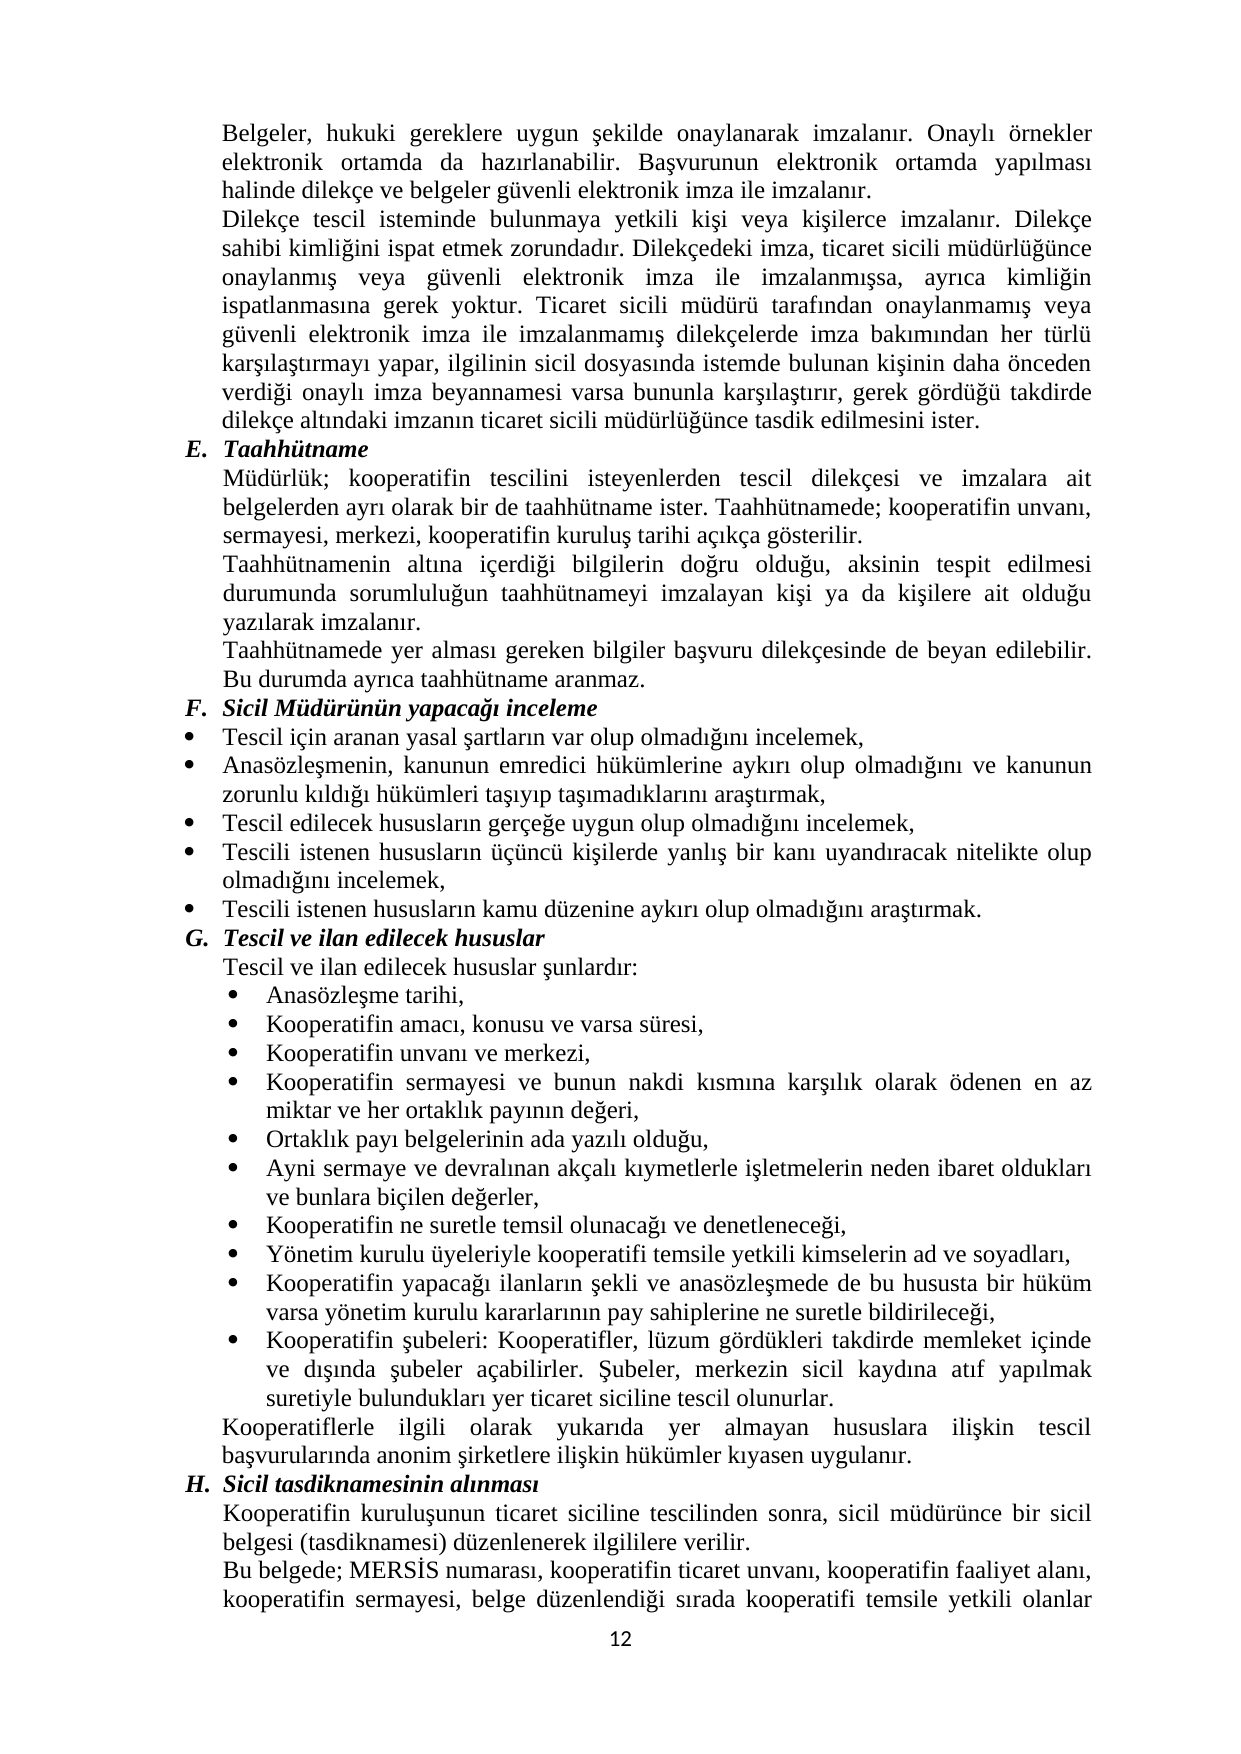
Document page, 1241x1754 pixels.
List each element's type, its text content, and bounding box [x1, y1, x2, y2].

text Müdürlük; kooperatifin tescilini isteyenlerden tescil dilekçesi ve imzalara ait belgelerden ayrı olarak bir de taahhütname ister. Taahhütnamede; kooperatifin unvanı, sermayesi, merkezi, kooperatifin kuruluş tarihi açıkça gösterilir. [223, 463, 1092, 549]
list Sicil tasdiknamesinin alınması [185, 1469, 1092, 1498]
list Ayni sermaye ve devralınan akçalı kıymetlerle işletmelerin neden ibaret oldukları ve bunlara biçilen değerler, [229, 1153, 1092, 1211]
text Tescil ve ilan edilecek hususlar şunlardır: [223, 952, 1092, 981]
list Tescili istenen hususların kamu düzenine aykırı olup olmadığını araştırmak. [185, 894, 1092, 923]
list Kooperatifin sermayesi ve bunun nakdi kısmına karşılık olarak ödenen en az miktar ve her ortaklık payının değeri, [229, 1067, 1092, 1124]
list Tescil ve ilan edilecek hususlar [185, 923, 1092, 952]
list Kooperatifin yapacağı ilanların şekli ve anasözleşmede de bu hususta bir hüküm varsa yönetim kurulu kararlarının pay sahiplerine ne suretle bildirileceği, [229, 1268, 1092, 1326]
list Taahhütname [185, 434, 1092, 463]
text Kooperatiflerle ilgili olarak yukarıda yer almayan hususlara ilişkin tescil başvurularında anonim şirketlere ilişkin hükümler kıyasen uygulanır. [222, 1412, 1092, 1469]
text Taahhütnamenin altına içerdiği bilgilerin doğru olduğu, aksinin tespit edilmesi durumunda sorumluluğun taahhütnameyi imzalayan kişi ya da kişilere ait olduğu yazılarak imzalanır. [223, 549, 1092, 636]
list Yönetim kurulu üyeleriyle kooperatifi temsile yetkili kimselerin ad ve soyadları, [229, 1239, 1092, 1268]
list Anasözleşmenin, kanunun emredici hükümlerine aykırı olup olmadığını ve kanunun zorunlu kıldığı hükümleri taşıyıp taşımadıklarını araştırmak, [185, 751, 1092, 808]
text Belgeler, hukuki gereklere uygun şekilde onaylanarak imzalanır. Onaylı örnekler elektronik ortamda da hazırlanabilir. Başvurunun elektronik ortamda yapılması halinde dilekçe ve belgeler güvenli elektronik imza ile imzalanır. [222, 118, 1092, 204]
list Kooperatifin ne suretle temsil olunacağı ve denetleneceği, [229, 1211, 1092, 1239]
list Anasözleşme tarihi, [229, 981, 1092, 1009]
text Dilekçe tescil isteminde bulunmaya yetkili kişi veya kişilerce imzalanır. Dilekçe sahibi kimliğini ispat etmek zorundadır. Dilekçedeki imza, ticaret sicili müdürlüğünce onaylanmış veya güvenli elektronik imza ile imzalanmışsa, ayrıca kimliğin ispatlanmasına gerek yoktur. Ticaret sicili müdürü tarafından onaylanmamış veya güvenli elektronik imza ile imzalanmamış dilekçelerde imza bakımından her türlü karşılaştırmayı yapar, ilgilinin sicil dosyasında istemde bulunan kişinin daha önceden verdiği onaylı imza beyannamesi varsa bununla karşılaştırır, gerek gördüğü takdirde dilekçe altındaki imzanın ticaret sicili müdürlüğünce tasdik edilmesini ister. [222, 204, 1092, 434]
text Kooperatifin kuruluşunun ticaret siciline tescilinden sonra, sicil müdürünce bir sicil belgesi (tasdiknamesi) düzenlenerek ilgililere verilir. [223, 1498, 1092, 1556]
text Taahhütnamede yer alması gereken bilgiler başvuru dilekçesinde de beyan edilebilir. Bu durumda ayrıca taahhütname aranmaz. [223, 636, 1092, 693]
list Tescil edilecek hususların gerçeğe uygun olup olmadığını incelemek, [185, 808, 1092, 837]
list Tescili istenen hususların üçüncü kişilerde yanlış bir kanı uyandıracak nitelikte olup olmadığını incelemek, [185, 837, 1092, 894]
list Kooperatifin amacı, konusu ve varsa süresi, [229, 1009, 1092, 1038]
list Kooperatifin şubeleri: Kooperatifler, lüzum gördükleri takdirde memleket içinde ve dışında şubeler açabilirler. Şubeler, merkezin sicil kaydına atıf yapılmak suretiyle bulundukları yer ticaret siciline tescil olunurlar. [229, 1326, 1092, 1412]
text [223, 1556, 1092, 1613]
list Kooperatifin unvanı ve merkezi, [229, 1038, 1092, 1067]
list Sicil Müdürünün yapacağı inceleme [185, 693, 1092, 722]
list Tescil için aranan yasal şartların var olup olmadığını incelemek, [185, 722, 1092, 751]
list Ortaklık payı belgelerinin ada yazılı olduğu, [229, 1124, 1092, 1153]
